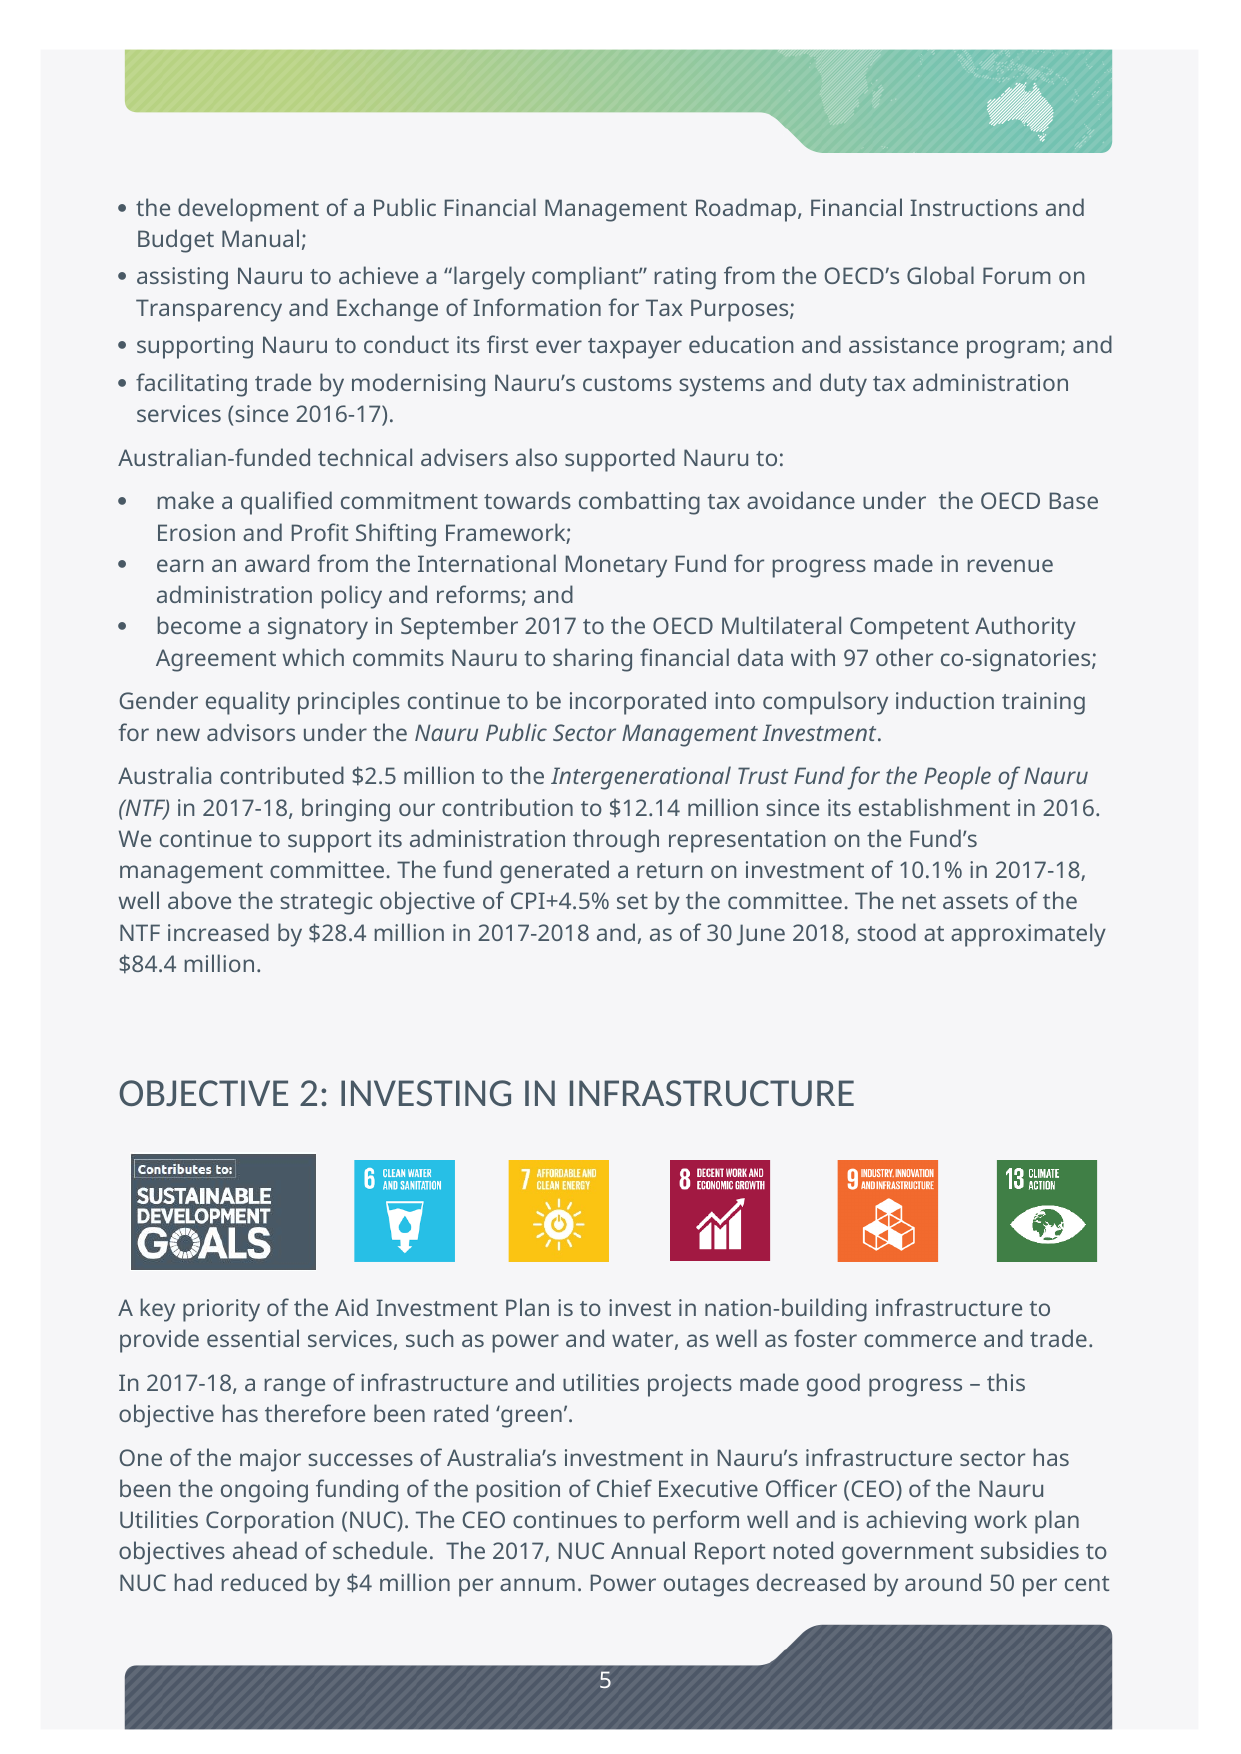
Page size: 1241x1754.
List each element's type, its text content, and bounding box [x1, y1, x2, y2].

table_header [481, 1144, 636, 1279]
text Objective 2: Investing in Infrastructure [118, 1068, 1122, 1116]
text A key priority of the Aid Investment Plan is to invest in nation-building infrastructure to provide essential services, such as power and water, as well as foster commerce and trade. [118, 1291, 1122, 1354]
text Gender equality principles continue to be incorporated into compulsory induction training for new advisors under the Nauru Public Sector Management Investment. [118, 685, 1122, 748]
table_header [972, 1144, 1122, 1279]
list make a qualified commitment towards combatting tax avoidance under the OECD Base Erosion and Profit Shifting Framework; [118, 485, 1122, 548]
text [118, 1441, 1122, 1598]
table_header [118, 1144, 328, 1279]
text In 2017-18, a range of infrastructure and utilities projects made good progress – this objective has therefore been rated ‘green’. [118, 1366, 1122, 1429]
list become a signatory in September 2017 to the OECD Multilateral Competent Authority Agreement which commits Nauru to sharing financial data with 97 other co-signatories; [118, 610, 1122, 673]
text supporting Nauru to conduct its first ever taxpayer education and assistance program; and [118, 329, 1122, 360]
text Australia contributed $2.5 million to the Intergenerational Trust Fund for the People of Nauru (NTF) in 2017-18, bringing our contribution to $12.14 million since its establishment in 2016. We continue to support its administration through representation on the Fund’s management committee. The fund generated a return on investment of 10.1% in 2017-18, well above the strategic objective of CPI+4.5% set by the committee. The net assets of the NTF increased by $28.4 million in 2017-2018 and, as of 30 June 2018, stood at approximately $84.4 million. [118, 760, 1122, 979]
table_header [804, 1144, 972, 1279]
table_header [328, 1144, 481, 1279]
text Australian-funded technical advisers also supported Nauru to: [118, 441, 1122, 473]
picture [11, 20, 1227, 1754]
text the development of a Public Financial Management Roadmap, Financial Instructions and Budget Manual; [118, 191, 1122, 254]
table_header [636, 1144, 804, 1279]
text assisting Nauru to achieve a “largely compliant” rating from the OECD’s Global Forum on Transparency and Exchange of Information for Tax Purposes; [118, 260, 1122, 323]
list earn an award from the International Monetary Fund for progress made in revenue administration policy and reforms; and [118, 548, 1122, 610]
text facilitating trade by modernising Nauru’s customs systems and duty tax administration services (since 2016-17). [118, 366, 1122, 429]
